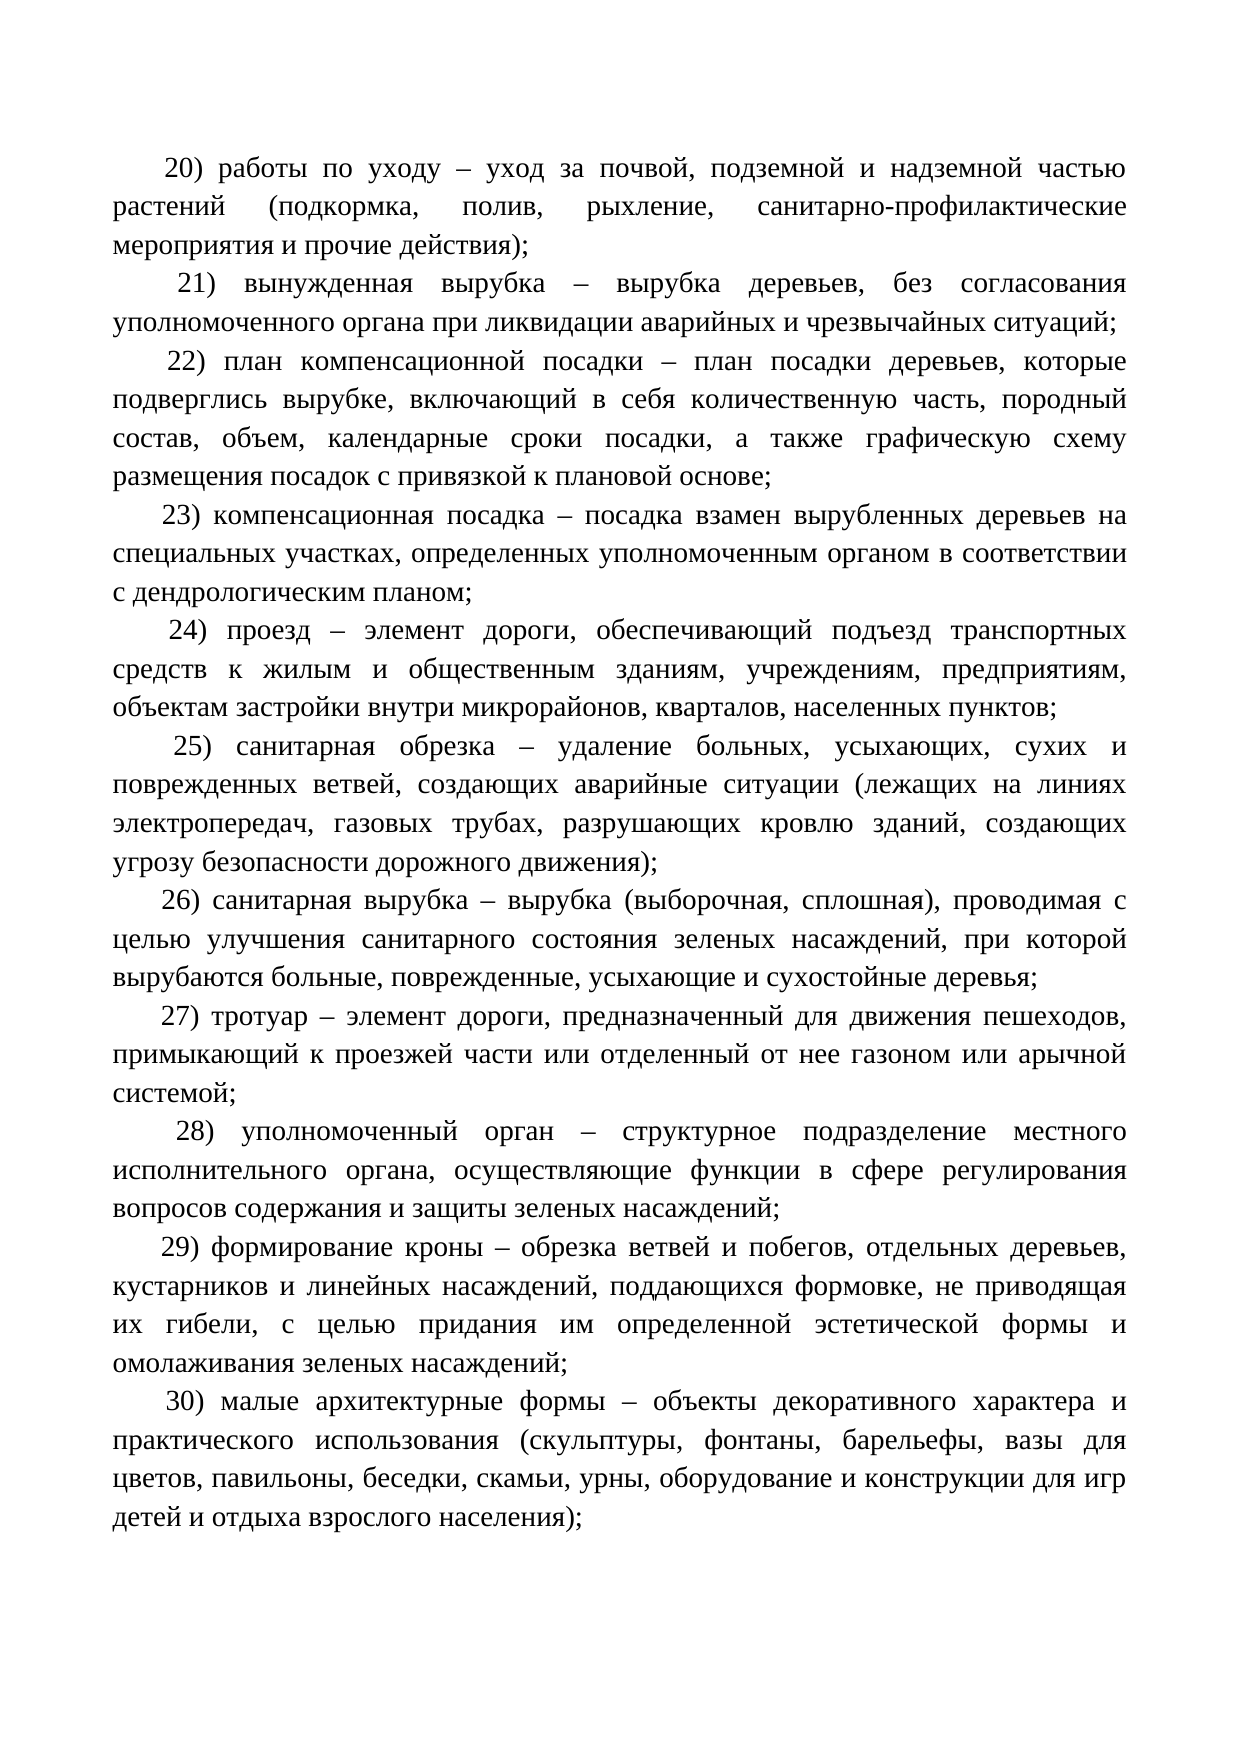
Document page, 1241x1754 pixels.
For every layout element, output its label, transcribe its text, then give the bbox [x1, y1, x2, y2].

text 26) санитарная вырубка – вырубка (выборочная, сплошная), проводимая с целью улучшения санитарного состояния зеленых насаждений, при которой вырубаются больные, поврежденные, усыхающие и сухостойные деревья; [112, 882, 1128, 993]
text 27) тротуар – элемент дороги, предназначенный для движения пешеходов, примыкающий к проезжей части или отделенный от нее газоном или арычной системой; [112, 998, 1128, 1108]
text 24) проезд – элемент дороги, обеспечивающий подъезд транспортных средств к жилым и общественным зданиям, учреждениям, предприятиям, объектам застройки внутри микрорайонов, кварталов, населенных пунктов; [112, 612, 1128, 723]
text 25) санитарная обрезка – удаление больных, усыхающих, сухих и поврежденных ветвей, создающих аварийные ситуации (лежащих на линиях электропередач, газовых трубах, разрушающих кровлю зданий, создающих угрозу безопасности дорожного движения); [112, 728, 1128, 877]
text 30) малые архитектурные формы – объекты декоративного характера и практического использования (скульптуры, фонтаны, барельефы, вазы для цветов, павильоны, беседки, скамьи, урны, оборудование и конструкции для игр детей и отдыха взрослого населения); [112, 1383, 1128, 1532]
text 28) уполномоченный орган – структурное подразделение местного исполнительного органа, осуществляющие функции в сфере регулирования вопросов содержания и защиты зеленых насаждений; [112, 1113, 1128, 1224]
text 29) формирование кроны – обрезка ветвей и побегов, отдельных деревьев, кустарников и линейных насаждений, поддающихся формовке, не приводящая их гибели, с целью придания им определенной эстетической формы и омолаживания зеленых насаждений; [112, 1229, 1128, 1378]
text 23) компенсационная посадка – посадка взамен вырубленных деревьев на специальных участках, определенных уполномоченным органом в соответствии с дендрологическим планом; [112, 497, 1128, 607]
text 22) план компенсационной посадки – план посадки деревьев, которые подверглись вырубке, включающий в себя количественную часть, породный состав, объем, календарные сроки посадки, а также графическую схему размещения посадок с привязкой к плановой основе; [112, 343, 1128, 492]
text 21) вынужденная вырубка – вырубка деревьев, без согласования уполномоченного органа при ликвидации аварийных и чрезвычайных ситуаций; [112, 266, 1128, 338]
text 20) работы по уходу – уход за почвой, подземной и надземной частью растений (подкормка, полив, рыхление, санитарно-профилактические мероприятия и прочие действия); [112, 150, 1128, 261]
